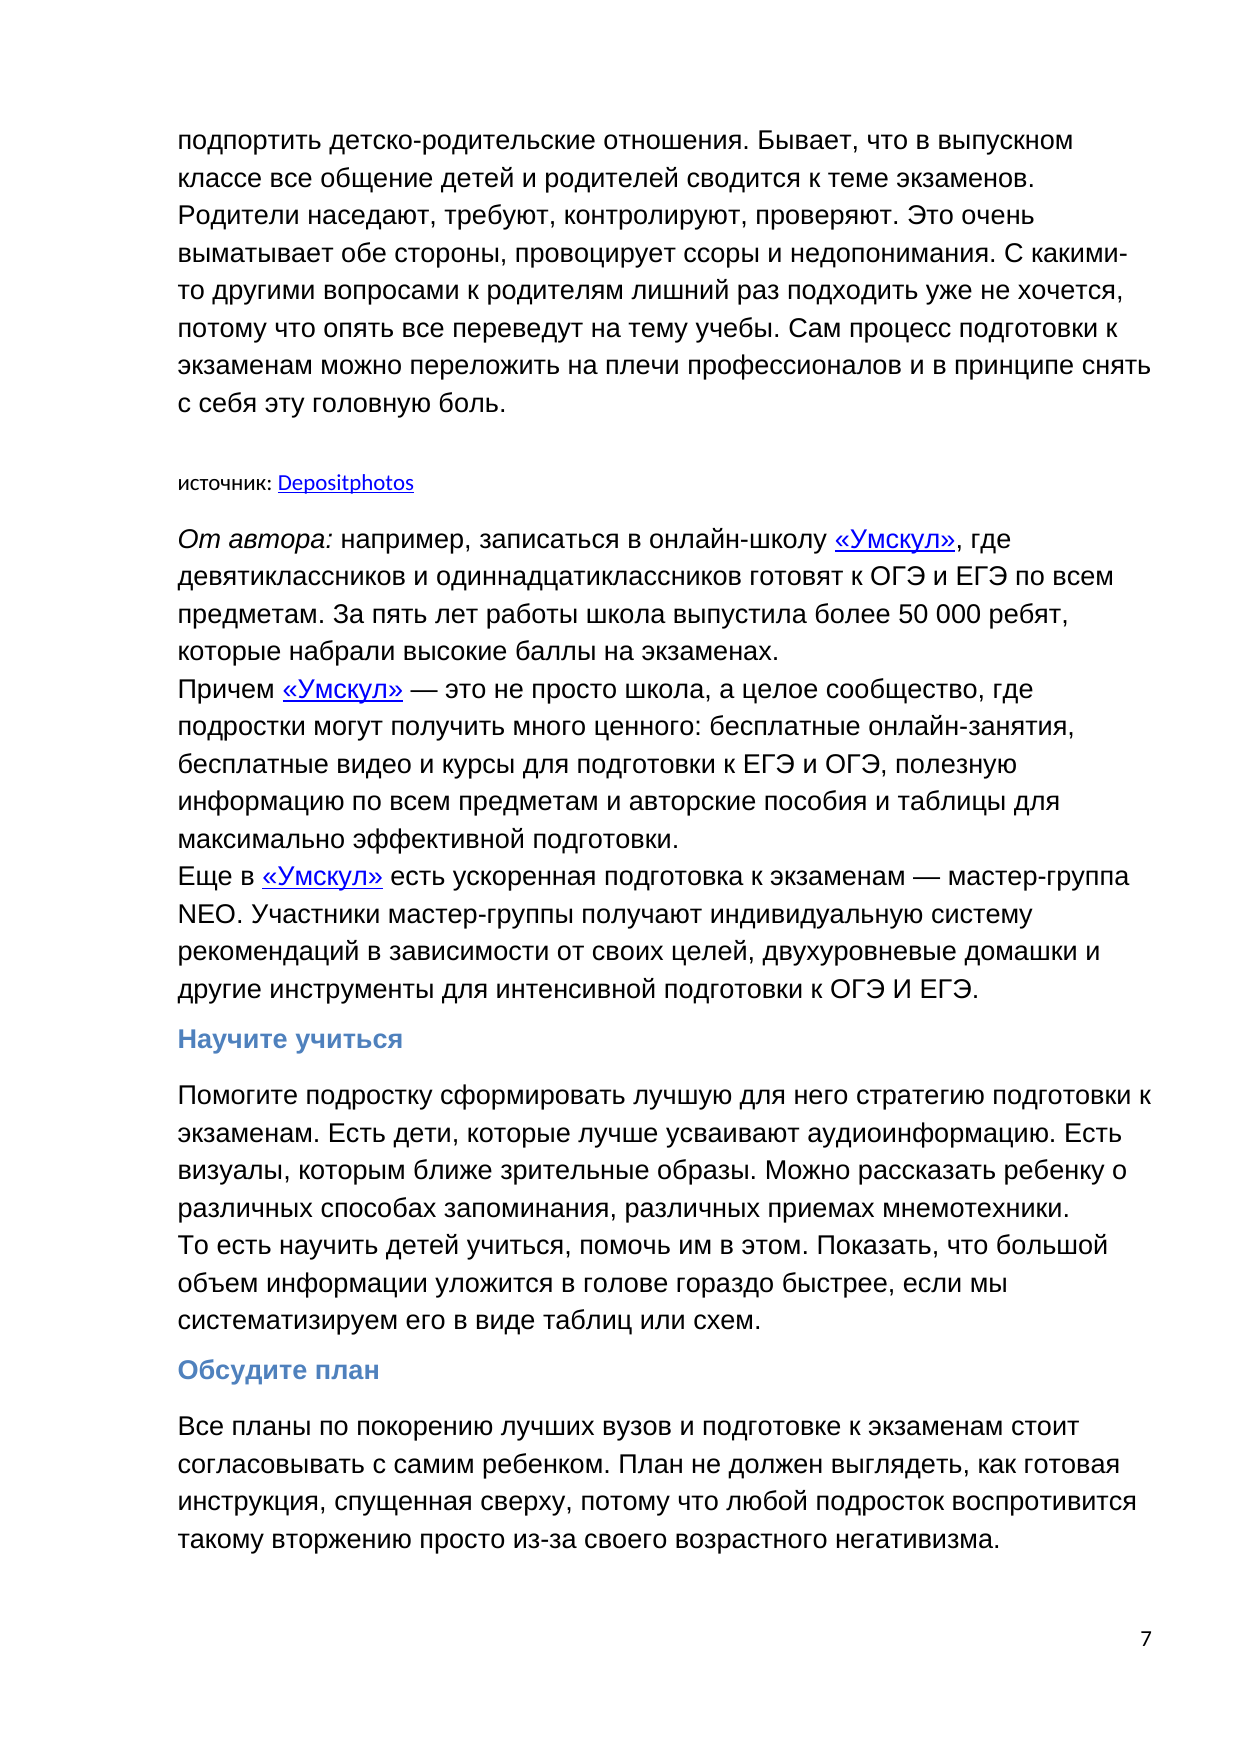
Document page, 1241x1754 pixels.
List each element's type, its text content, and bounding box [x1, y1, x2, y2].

text То есть научить детей учиться, помочь им в этом. Показать, что большой объем информации уложится в голове гораздо быстрее, если мы систематизируем его в виде таблиц или схем. [177, 1223, 1152, 1335]
subtitle Обсудите план [177, 1335, 1152, 1385]
text источник: Depositphotos [177, 468, 1152, 496]
text Еще в «Умскул» есть ускоренная подготовка к экзаменам — мастер-группа NEO. Участники мастер-группы получают индивидуальную систему рекомендаций в зависимости от своих целей, двухуровневые домашки и другие инструменты для интенсивной подготовки к ОГЭ И ЕГЭ. [177, 854, 1152, 1004]
text Все планы по покорению лучших вузов и подготовке к экзаменам стоит согласовывать с самим ребенком. План не должен выглядеть, как готовая инструкция, спущенная сверху, потому что любой подросток воспротивится такому вторжению просто из-за своего возрастного негативизма. [177, 1404, 1152, 1554]
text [177, 118, 1152, 418]
text От автора: например, записаться в онлайн-школу «Умскул», где девятиклассников и одиннадцатиклассников готовят к ОГЭ и ЕГЭ по всем предметам. За пять лет работы школа выпустила более 50 000 ребят, которые набрали высокие баллы на экзаменах. [177, 517, 1152, 667]
text Помогите подростку сформировать лучшую для него стратегию подготовки к экзаменам. Есть дети, которые лучше усваивают аудиоинформацию. Есть визуалы, которым ближе зрительные образы. Можно рассказать ребенку о различных способах запоминания, различных приемах мнемотехники. [177, 1073, 1152, 1223]
subtitle Научите учиться [177, 1004, 1152, 1054]
text Причем «Умскул» — это не просто школа, а целое сообщество, где подростки могут получить много ценного: бесплатные онлайн-занятия, бесплатные видео и курсы для подготовки к ЕГЭ и ОГЭ, полезную информацию по всем предметам и авторские пособия и таблицы для максимально эффективной подготовки. [177, 667, 1152, 854]
